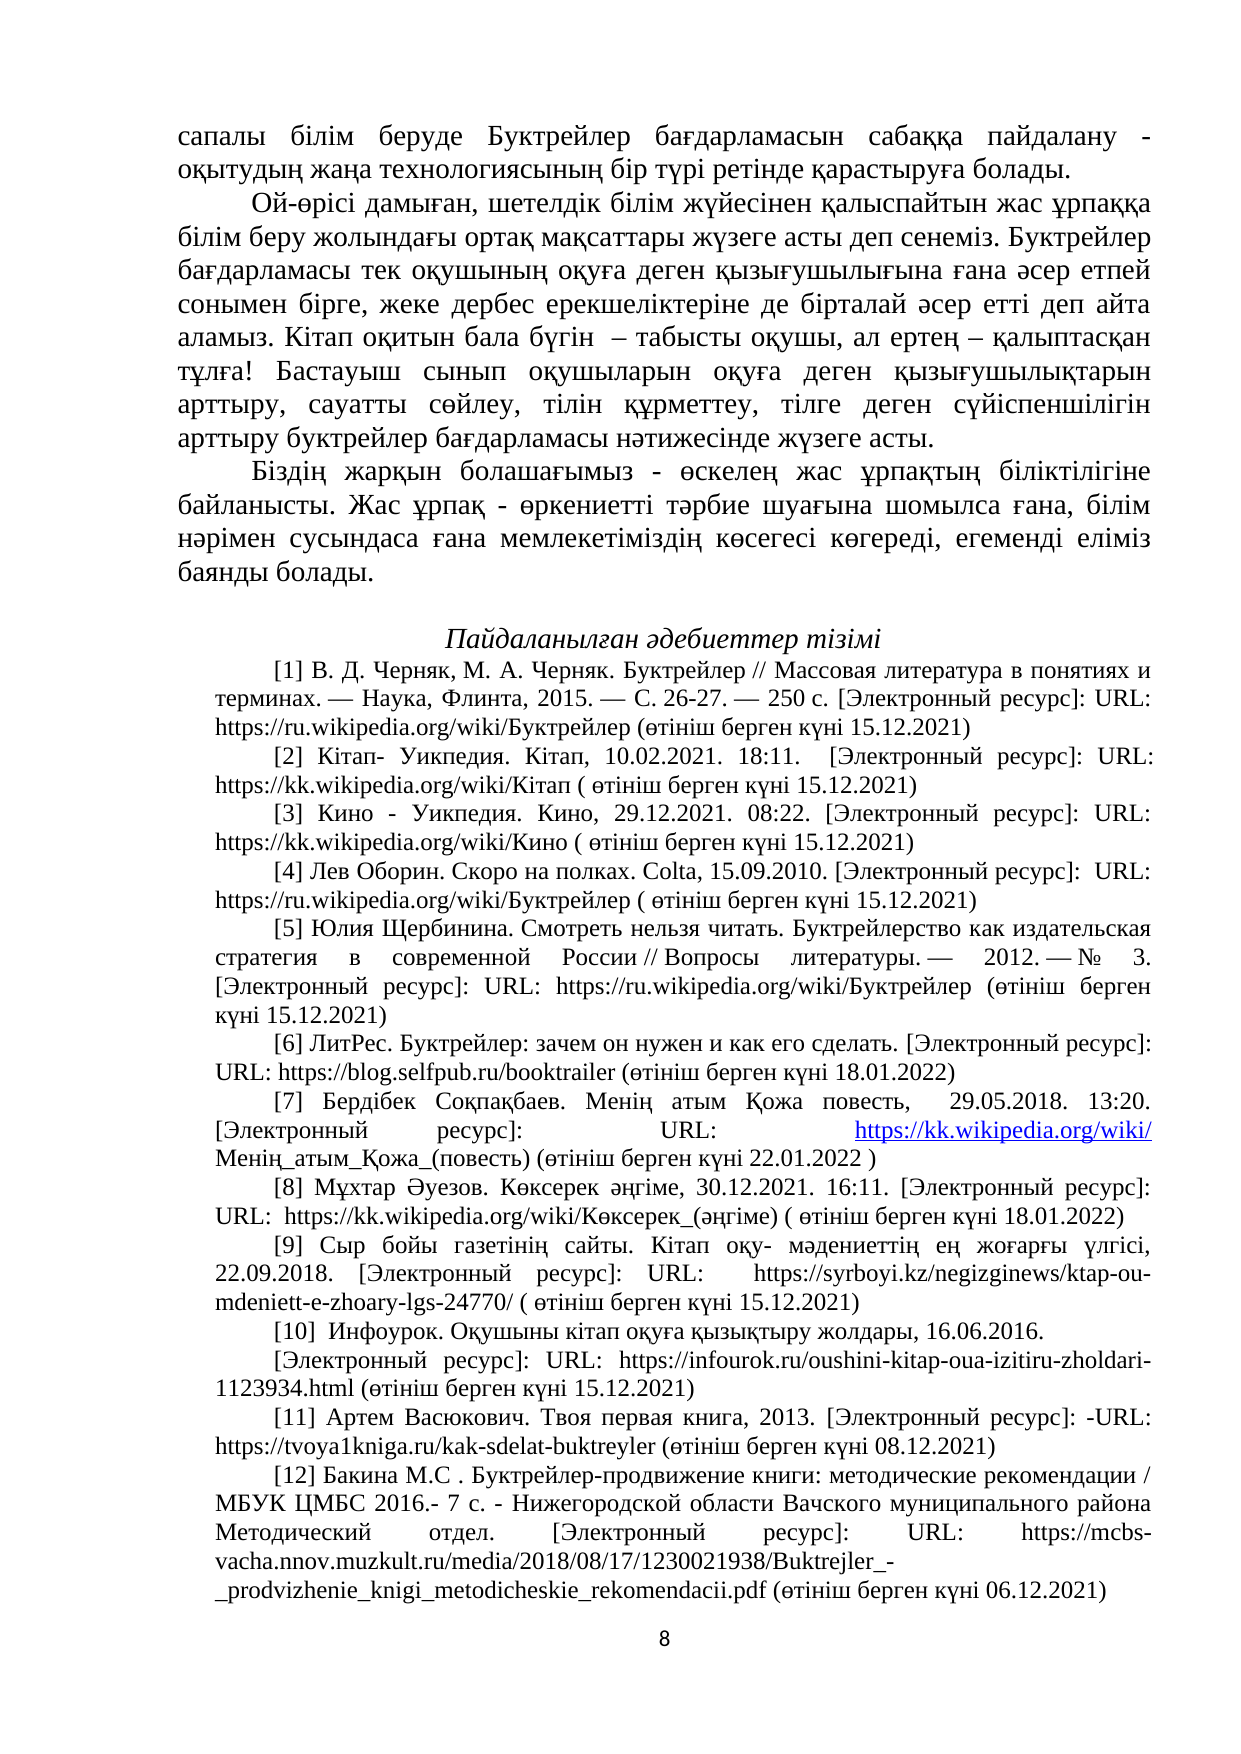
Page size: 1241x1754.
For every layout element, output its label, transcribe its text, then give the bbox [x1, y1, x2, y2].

text [9] Сыр бойы газетінің сайты. Кітап оқу- мәдениеттің ең жоғарғы үлгісі, 22.09.2018. [Электронный ресурс]: URL: https://syrboyi.kz/negizginews/ktap-ou-mdeniett-e-zhoary-lgs-24770/ ( өтініш берген күні 15.12.2021) [215, 1230, 1152, 1316]
text [11] Артем Васюкович. Твоя первая книга, 2013. [Электронный ресурс]: -URL: https://tvoya1kniga.ru/kak-sdelat-buktreyler (өтініш берген күні 08.12.2021) [215, 1402, 1152, 1460]
text [6] ЛитРес. Буктрейлер: зачем он нужен и как его сделать. [Электронный ресурс]: URL: https://blog.selfpub.ru/booktrailer (өтініш берген күні 18.01.2022) [215, 1028, 1152, 1086]
text [7] Бердібек Соқпақбаев. Менің атым Қожа повесть, 29.05.2018. 13:20. [Электронный ресурс]: URL: https://kk.wikipedia.org/wiki/ Менің_атым_Қожа_(повесть) (өтініш берген күні 22.01.2022 ) [215, 1086, 1152, 1172]
text Пайдаланылған әдебиеттер тізімі [177, 621, 1152, 655]
text [10] Инфоурок. Оқушыны кітап оқуға қызықтыру жолдары, 16.06.2016. [215, 1316, 1152, 1345]
text [3] Кино - Уикпедия. Кино, 29.12.2021. 08:22. [Электронный ресурс]: URL: https://kk.wikipedia.org/wiki/Кино ( өтініш берген күні 15.12.2021) [215, 798, 1152, 856]
text [8] Мұхтар Әуезов. Көксерек әңгіме, 30.12.2021. 16:11. [Электронный ресурс]: URL: https://kk.wikipedia.org/wiki/Көксерек_(әңгіме) ( өтініш берген күні 18.01.2022) [215, 1172, 1152, 1230]
text [5] Юлия Щербинина. Смотреть нельзя читать. Буктрейлерство как издательская стратегия в современной России // Вопросы литературы. — 2012. — № 3. [Электронный ресурс]: URL: https://ru.wikipedia.org/wiki/Буктрейлер (өтініш берген күні 15.12.2021) [215, 913, 1152, 1028]
text Біздің жарқын болашағымыз - өскелең жас ұрпақтың біліктілігіне байланысты. Жас ұрпақ - өркениетті тәрбие шуағына шомылса ғана, білім нәрімен сусындаса ғана мемлекетіміздің көсегесі көгереді, егеменді еліміз баянды болады. [177, 453, 1152, 588]
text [177, 118, 1152, 185]
text Ой-өрісі дамыған, шетелдік білім жүйесінен қалыспайтын жас ұрпаққа білім беру жолындағы ортақ мақсаттары жүзеге асты деп сенеміз. Буктрейлер бағдарламасы тек оқушының оқуға деген қызығушылығына ғана әсер етпей сонымен бірге, жеке дербес ерекшеліктеріне де бірталай әсер етті деп айта аламыз. Кітап оқитын бала бүгін – табысты оқушы, ал ертең – қалыптасқан тұлға! Бастауыш сынып оқушыларын оқуға деген қызығушылықтарын арттыру, сауатты сөйлеу, тілін құрметтеу, тілге деген сүйіспеншілігін арттыру буктрейлер бағдарламасы нәтижесінде жүзеге асты. [177, 185, 1152, 453]
text [1] В. Д. Черняк, М. А. Черняк. Буктрейлер // Массовая литература в понятиях и терминах. — Наука, Флинта, 2015. — С. 26-27. — 250 с. [Электронный ресурс]: URL: https://ru.wikipedia.org/wiki/Буктрейлер (өтініш берген күні 15.12.2021) [215, 655, 1152, 741]
text [Электронный ресурс]: URL: https://infourok.ru/oushini-kitap-oua-izitiru-zholdari-1123934.html (өтініш берген күні 15.12.2021) [215, 1345, 1152, 1402]
text [12] Бакина М.С . Буктрейлер-продвижение книги: методические рекомендации / МБУК ЦМБС 2016.- 7 с. - Нижегородской области Вачского муниципального района Методический отдел. [Электронный ресурс]: URL: https://mcbs-vacha.nnov.muzkult.ru/media/2018/08/17/1230021938/Buktrejler_-_prodvizhenie_knigi_metodicheskie_rekomendacii.pdf (өтініш берген күні 06.12.2021) [215, 1460, 1152, 1603]
text [2] Кітап- Уикпедия. Кітап, 10.02.2021. 18:11. [Электронный ресурс]: URL: https://kk.wikipedia.org/wiki/Кітап ( өтініш берген күні 15.12.2021) [215, 741, 1155, 798]
text [4] Лев Оборин. Скоро на полках. Colta, 15.09.2010. [Электронный ресурс]: URL: https://ru.wikipedia.org/wiki/Буктрейлер ( өтініш берген күні 15.12.2021) [215, 856, 1152, 913]
